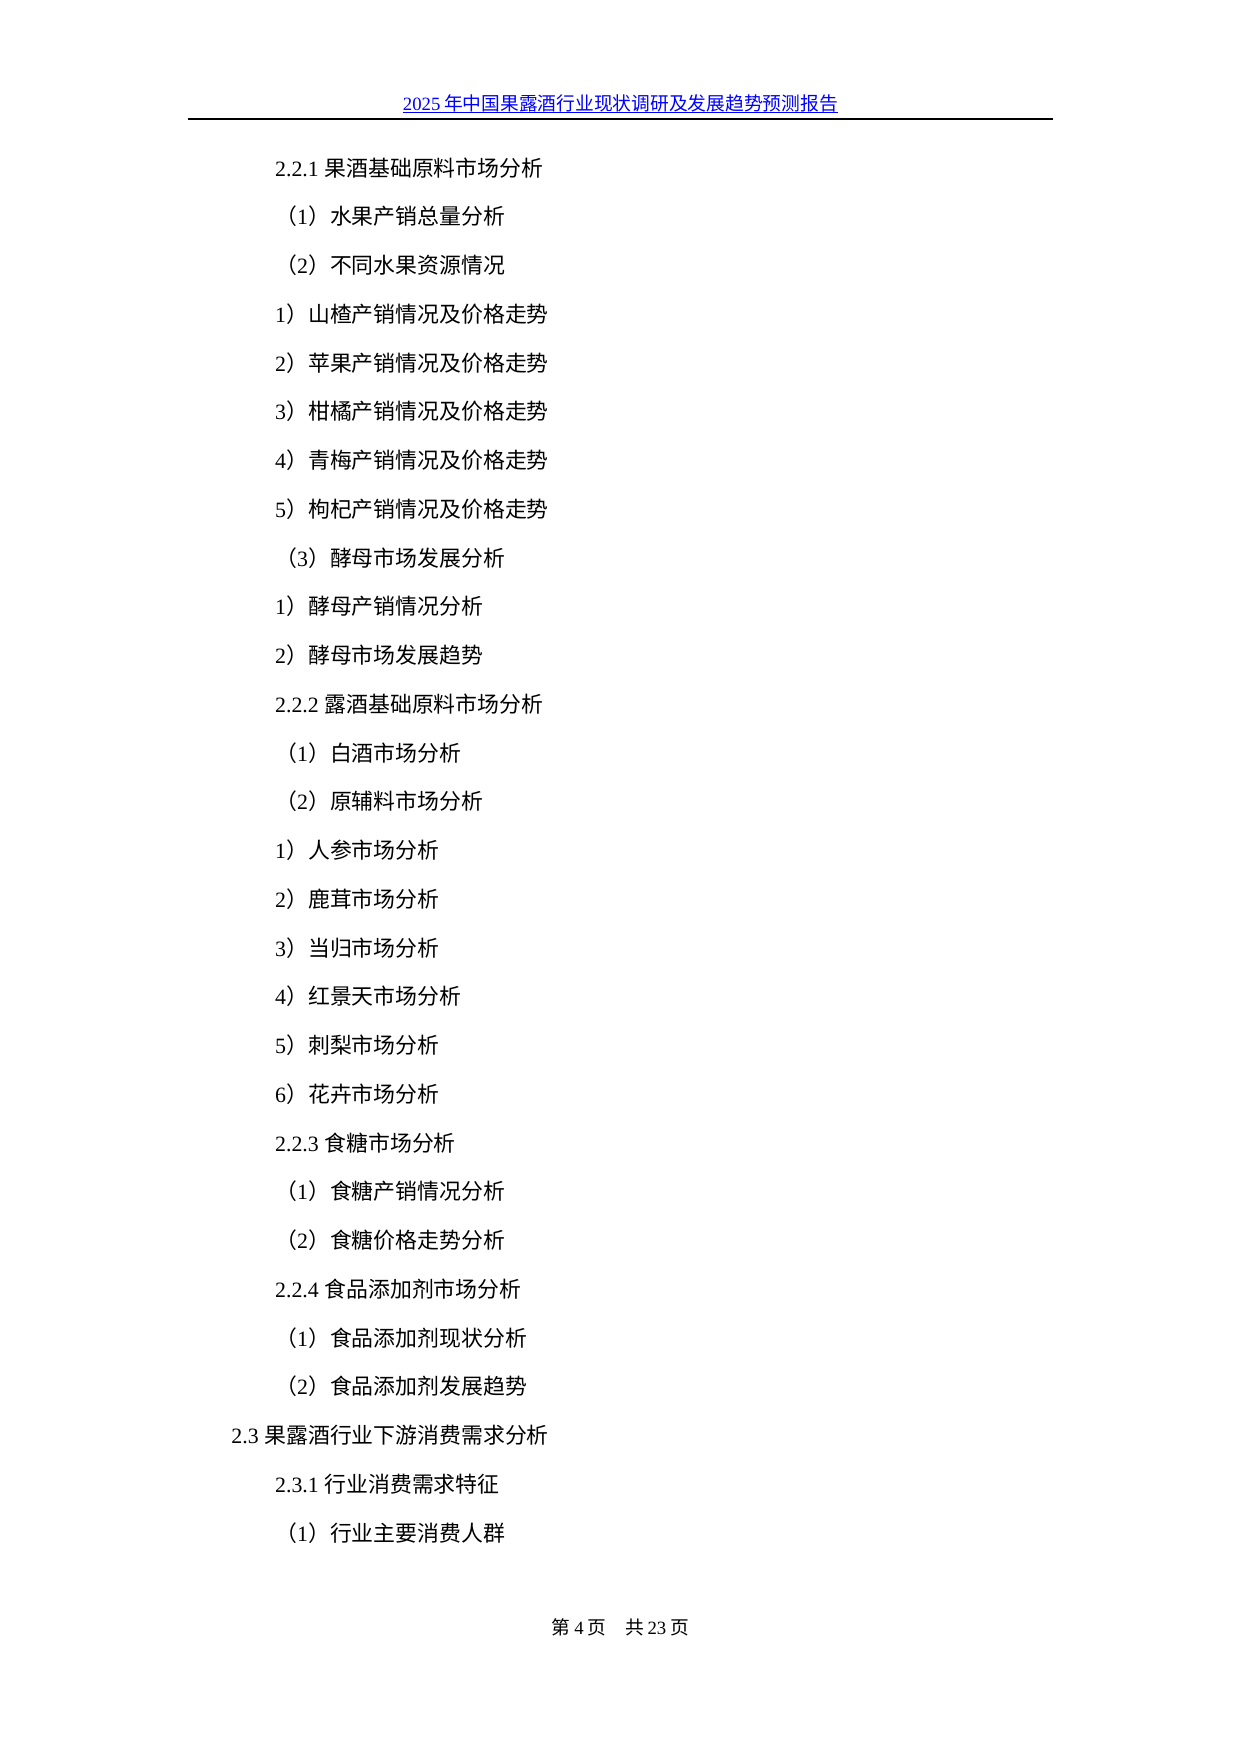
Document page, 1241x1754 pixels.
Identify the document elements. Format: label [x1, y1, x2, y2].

text [187, 150, 1053, 1548]
